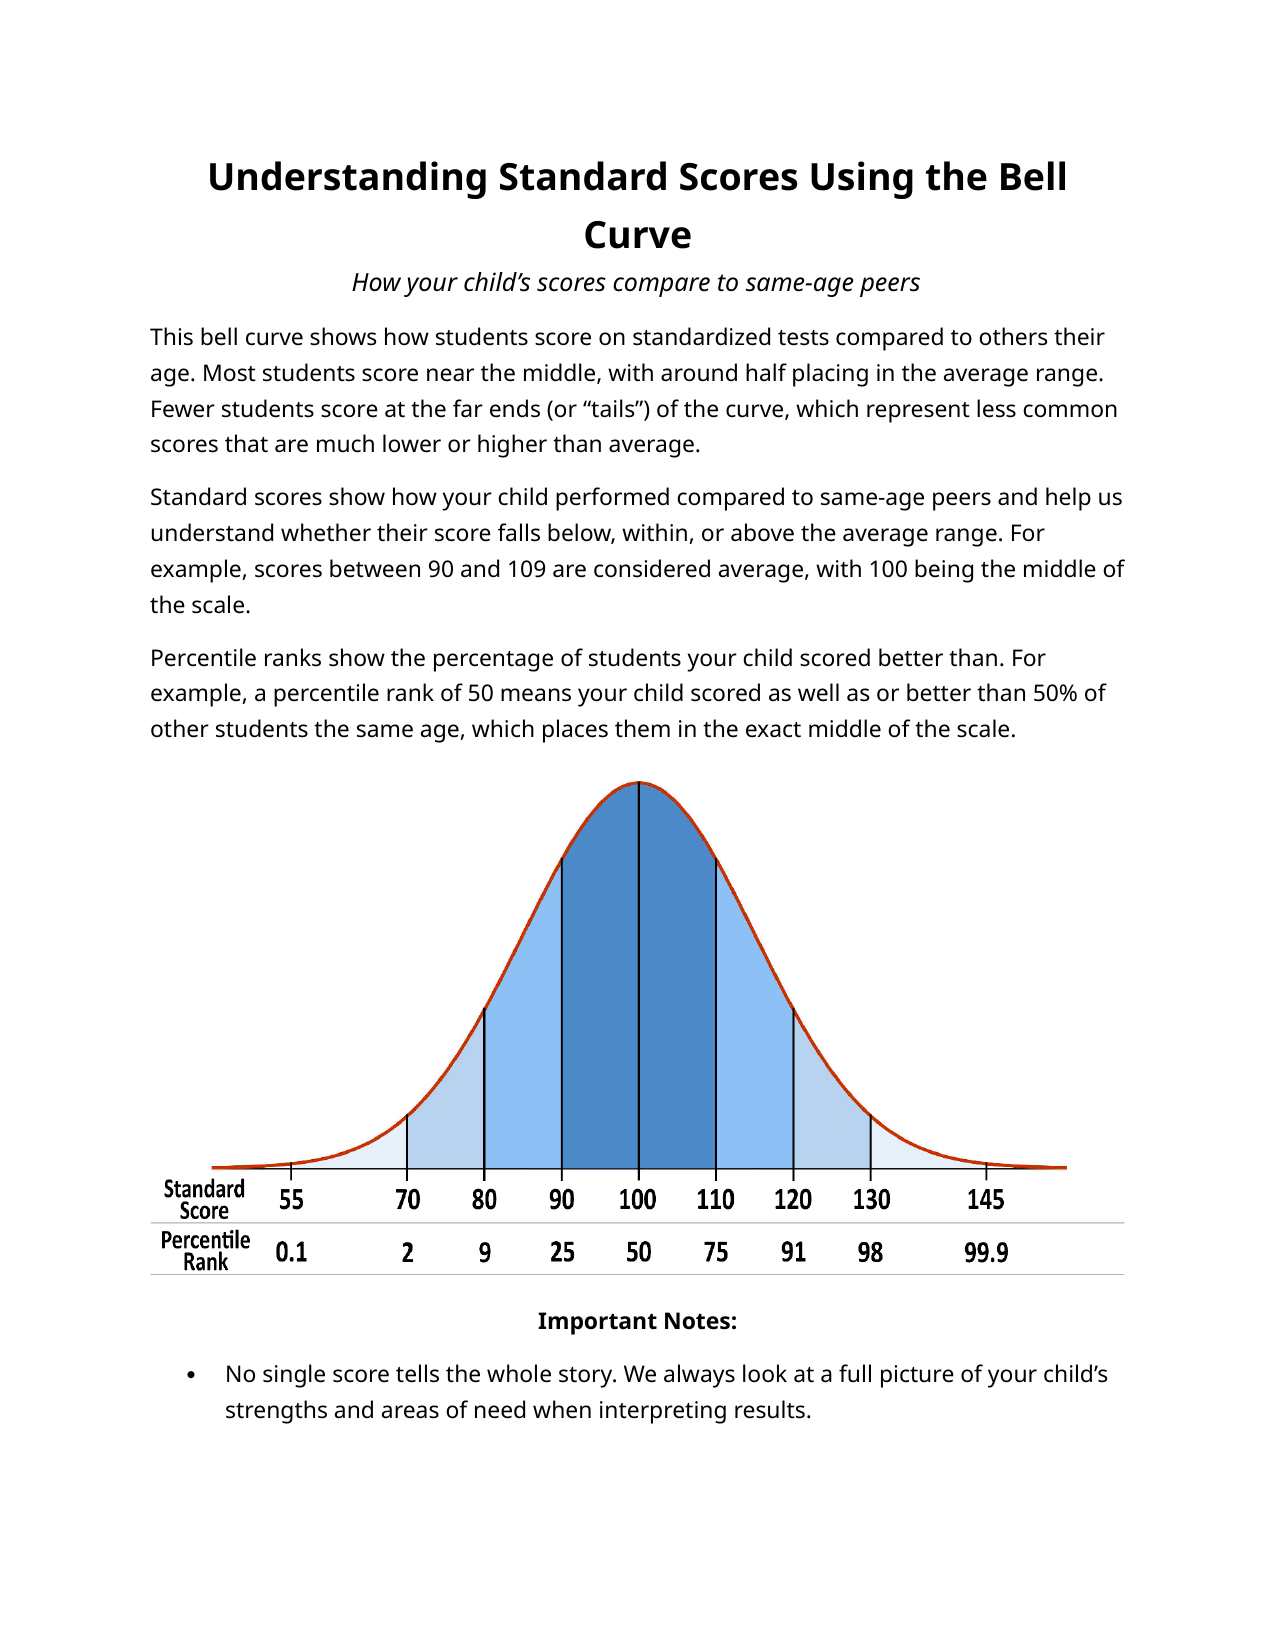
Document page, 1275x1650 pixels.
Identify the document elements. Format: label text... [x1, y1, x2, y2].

text Percentile ranks show the percentage of students your child scored better than. For example, a percentile rank of 50 means your child scored as well as or better than 50% of other students the same age, which places them in the exact middle of the scale. [150, 641, 1125, 744]
text Important Notes: [150, 1305, 1125, 1336]
text This bell curve shows how students score on standardized tests compared to others their age. Most students score near the middle, with around half placing in the average range. Fewer students score at the far ends (or “tails”) of the curve, which represent less common scores that are much lower or higher than average. [150, 321, 1125, 460]
list No single score tells the whole story. We always look at a full picture of your child’s strengths and areas of need when interpreting results. [187, 1358, 1125, 1425]
text Understanding Standard Scores Using the Bell Curve How your child’s scores compare to same-age peers [150, 150, 1125, 299]
picture [150, 766, 1125, 1284]
text Standard scores show how your child performed compared to same-age peers and help us understand whether their score falls below, within, or above the average range. For example, scores between 90 and 109 are considered average, with 100 being the middle of the scale. [150, 481, 1125, 620]
